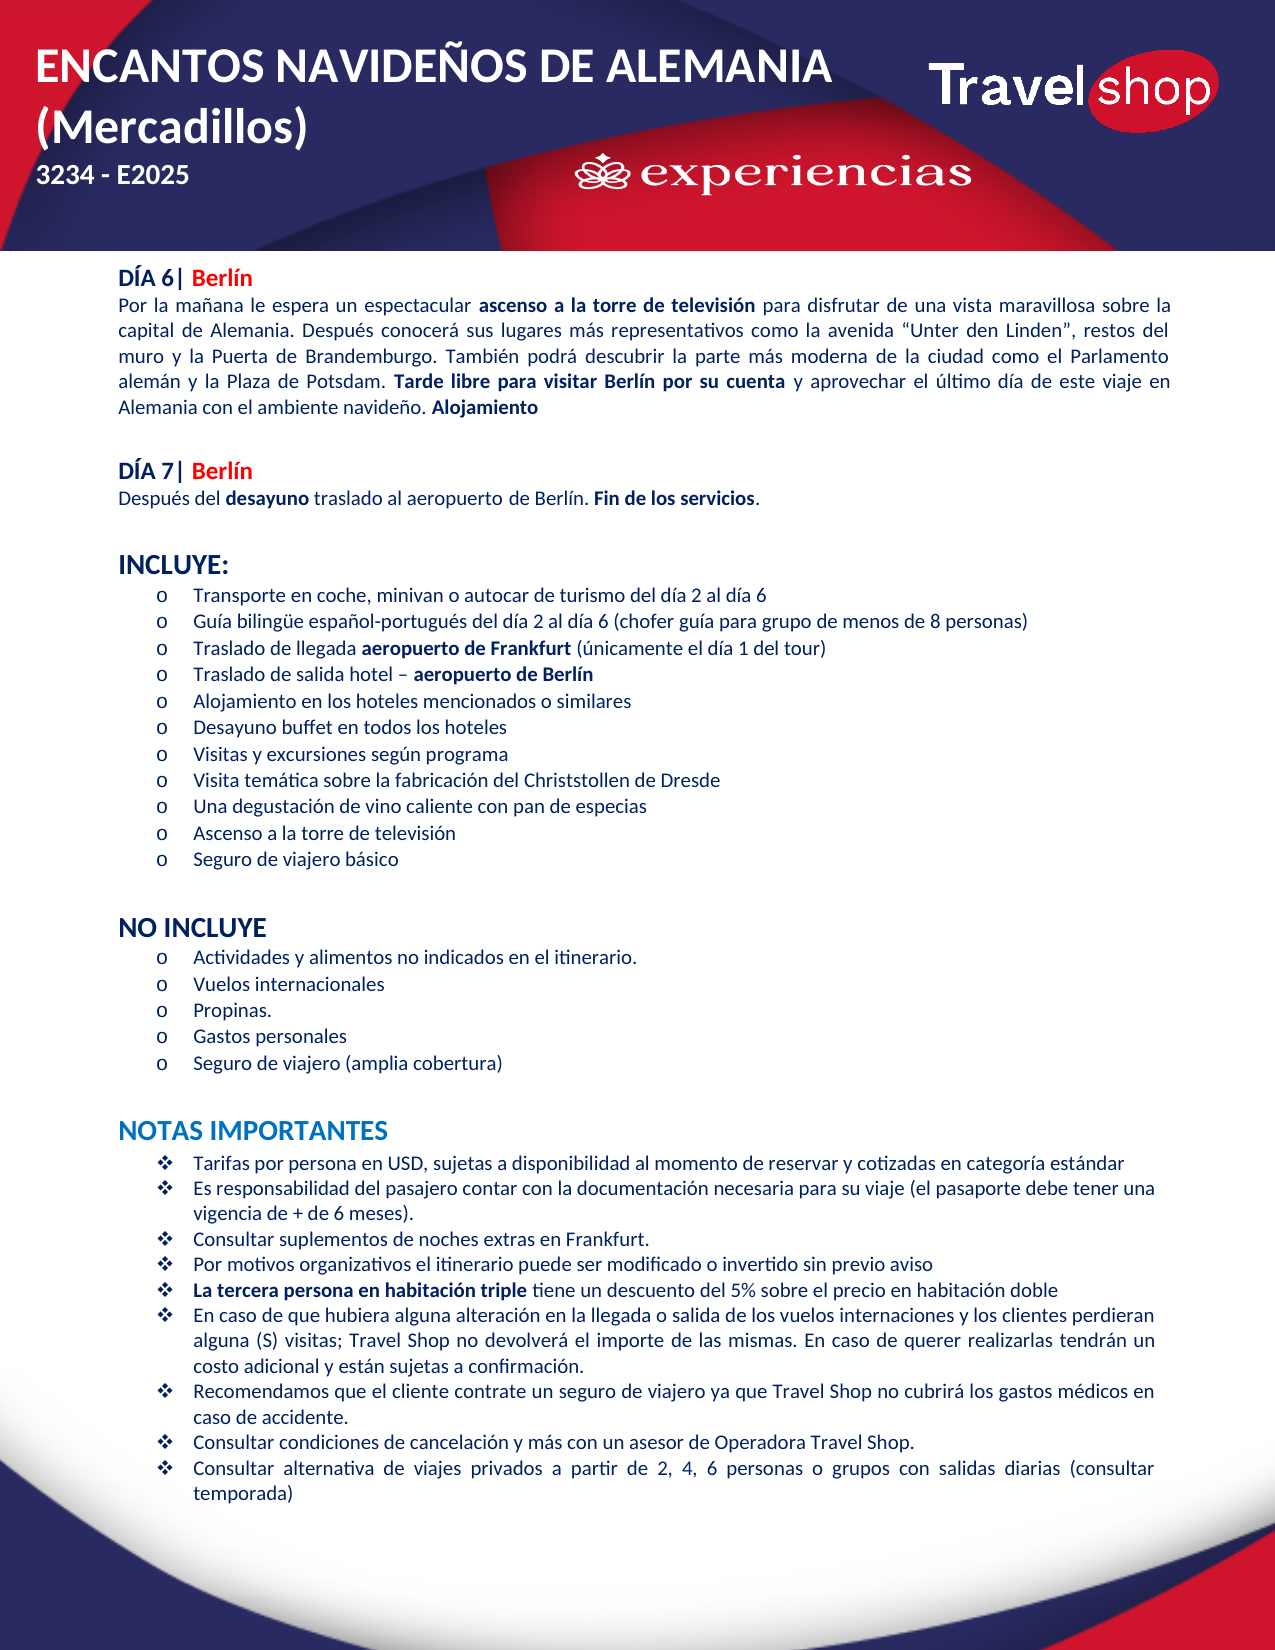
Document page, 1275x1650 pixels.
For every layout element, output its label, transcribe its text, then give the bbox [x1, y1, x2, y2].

list Visita temática sobre la fabricación del Christstollen de Dresde [156, 767, 1157, 794]
picture [0, 0, 1275, 262]
list Transporte en coche, minivan o autocar de turismo del día 2 al día 6 [156, 582, 1157, 608]
list Recomendamos que el cliente contrate un seguro de viajero ya que Travel Shop no cubrirá los gastos médicos en caso de accidente. [156, 1378, 1157, 1429]
text Por la mañana le espera un espectacular ascenso a la torre de televisión para disfrutar de una vista maravillosa sobre la capital de Alemania. Después conocerá sus lugares más representativos como la avenida “Unter den Linden”, restos del muro y la Puerta de Brandemburgo. También podrá descubrir la parte más moderna de la ciudad como el Parlamento alemán y la Plaza de Potsdam. Tarde libre para visitar Berlín por su cuenta y aprovechar el último día de este viaje en Alemania con el ambiente navideño. Alojamiento [118, 292, 1172, 419]
list Vuelos internacionales [156, 971, 1157, 997]
list Tarifas por persona en USD, sujetas a disponibilidad al momento de reservar y cotizadas en categoría estándar [156, 1150, 1157, 1175]
list Consultar suplementos de noches extras en Frankfurt. [156, 1226, 1157, 1251]
list Alojamiento en los hoteles mencionados o similares [156, 688, 1157, 714]
list Traslado de salida hotel – aeropuerto de Berlín [156, 661, 1157, 688]
text INCLUYE: [118, 546, 1157, 582]
picture [0, 1366, 1275, 1650]
list Traslado de llegada aeropuerto de Frankfurt (únicamente el día 1 del tour) [156, 635, 1157, 661]
list La tercera persona en habitación triple tiene un descuento del 5% sobre el precio en habitación doble [156, 1277, 1157, 1302]
list Ascenso a la torre de televisión [156, 820, 1157, 847]
list Gastos personales [156, 1024, 1157, 1050]
subtitle DÍA 7| Berlín [118, 455, 1157, 485]
list Actividades y alimentos no indicados en el itinerario. [156, 944, 1157, 971]
list Consultar alternativa de viajes privados a partir de 2, 4, 6 personas o grupos con salidas diarias (consultar temporada) [156, 1455, 1157, 1506]
list Visitas y excursiones según programa [156, 741, 1157, 767]
subtitle Después del desayuno traslado al aeropuerto de Berlín. Fin de los servicios. [118, 485, 1157, 511]
list En caso de que hubiera alguna alteración en la llegada o salida de los vuelos internaciones y los clientes perdieran alguna (S) visitas; Travel Shop no devolverá el importe de las mismas. En caso de querer realizarlas tendrán un costo adicional y están sujetas a confirmación. [156, 1302, 1157, 1378]
list Desayuno buffet en todos los hoteles [156, 714, 1157, 741]
list Propinas. [156, 997, 1157, 1024]
list Por motivos organizativos el itinerario puede ser modificado o invertido sin previo aviso [156, 1251, 1157, 1277]
list Es responsabilidad del pasajero contar con la documentación necesaria para su viaje (el pasaporte debe tener una vigencia de + de 6 meses). [156, 1175, 1157, 1226]
list Consultar condiciones de cancelación y más con un asesor de Operadora Travel Shop. [156, 1429, 1157, 1455]
list Guía bilingüe español-portugués del día 2 al día 6 (chofer guía para grupo de menos de 8 personas) [156, 608, 1157, 635]
text NOTAS IMPORTANTES [118, 1112, 1157, 1148]
list Una degustación de vino caliente con pan de especias [156, 794, 1157, 820]
list Seguro de viajero (amplia cobertura) [156, 1050, 1157, 1077]
text DÍA 6| Berlín [118, 262, 1157, 292]
text NO INCLUYE [118, 909, 1157, 944]
list Seguro de viajero básico [156, 847, 1157, 873]
